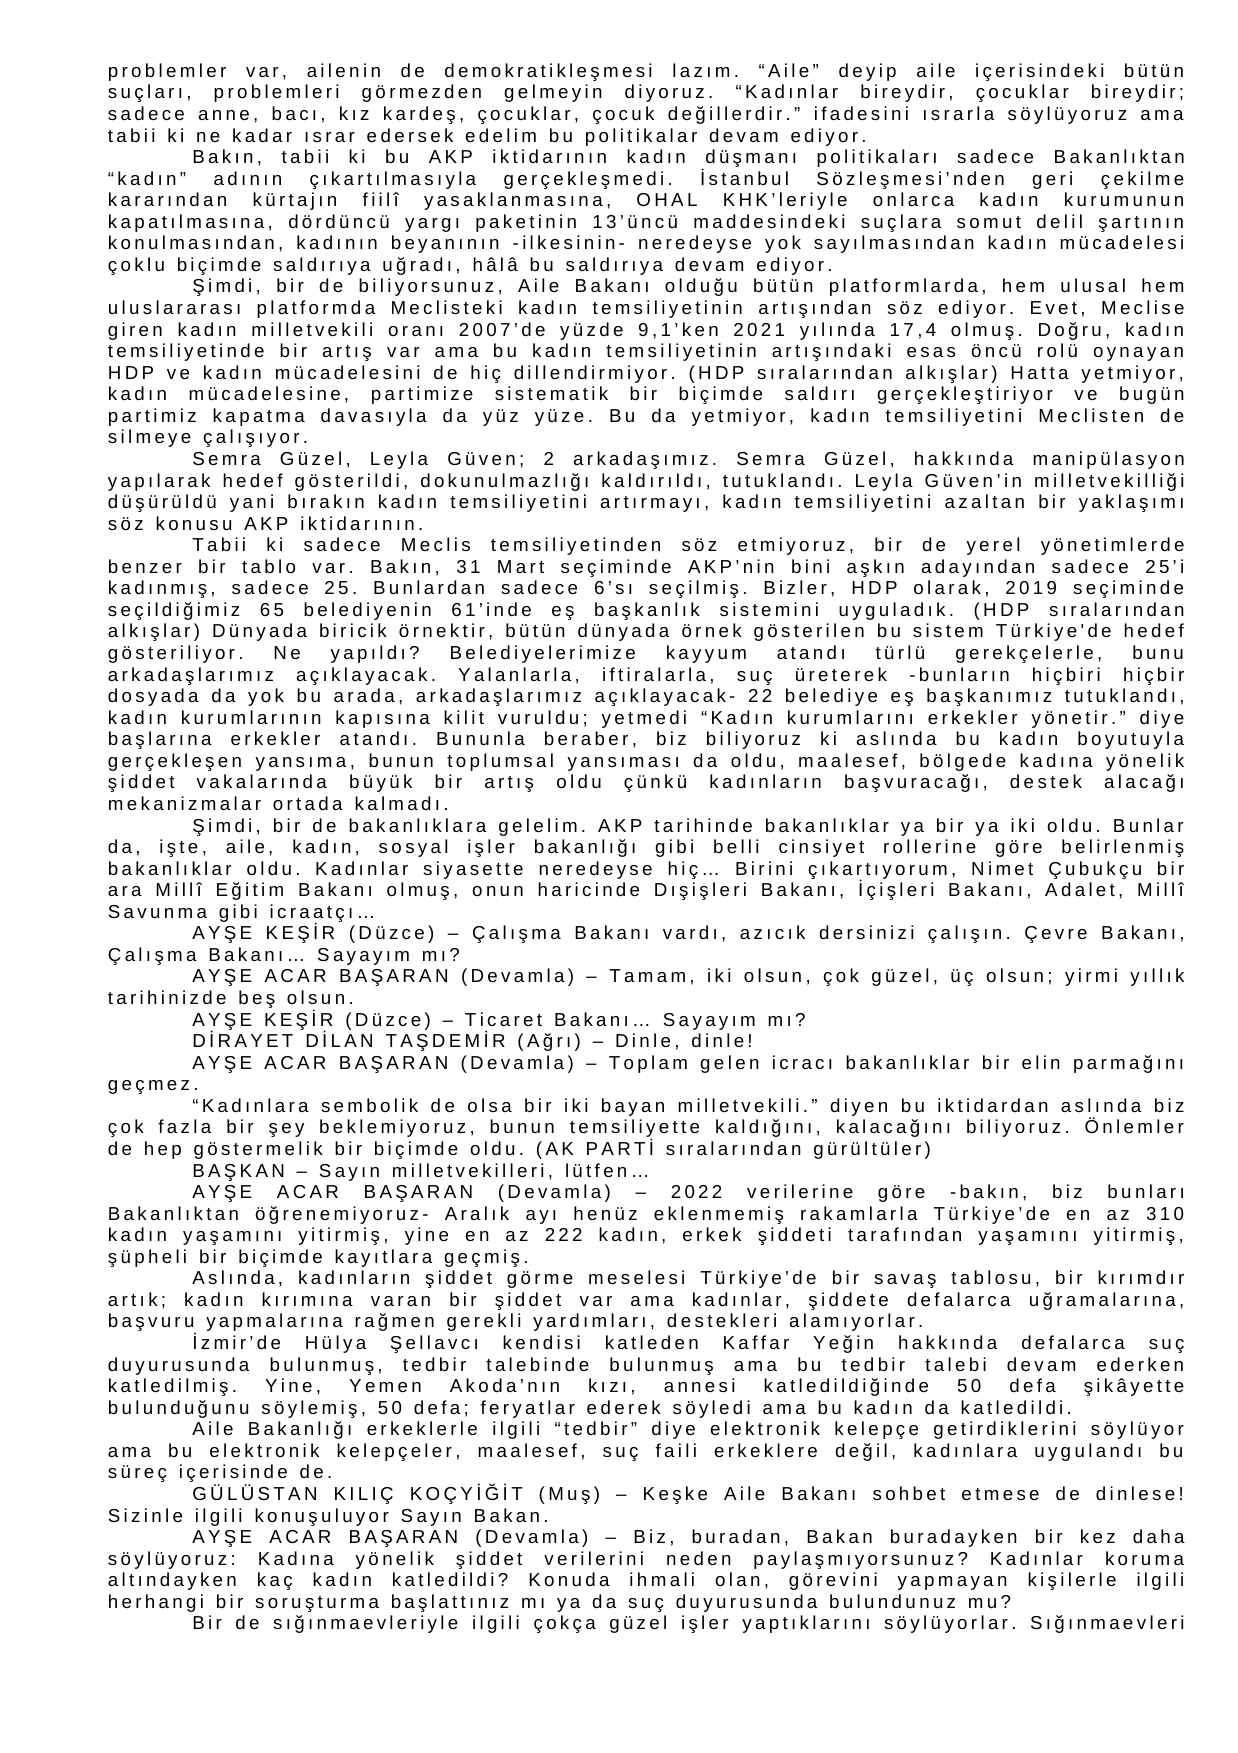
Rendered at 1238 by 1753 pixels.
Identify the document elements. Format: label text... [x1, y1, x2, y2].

text Semra Güzel, Leyla Güven; 2 arkadaşımız. Semra Güzel, hakkında manipülasyon yapılarak hedef gösterildi, dokunulmazlığı kaldırıldı, tutuklandı. Leyla Güven’in milletvekilliği düşürüldü yani bırakın kadın temsiliyetini artırmayı, kadın temsiliyetini azaltan bir yaklaşımı söz konusu AKP iktidarının. [108, 448, 1186, 534]
text AYŞE ACAR BAŞARAN (Devamla) – Tamam, iki olsun, çok güzel, üç olsun; yirmi yıllık tarihinizde beş olsun. [108, 965, 1186, 1008]
text Bakın, tabii ki bu AKP iktidarının kadın düşmanı politikaları sadece Bakanlıktan “kadın” adının çıkartılmasıyla gerçekleşmedi. İstanbul Sözleşmesi’nden geri çekilme kararından kürtajın fiilî yasaklanmasına, OHAL KHK’leriyle onlarca kadın kurumunun kapatılmasına, dördüncü yargı paketinin 13’üncü maddesindeki suçlara somut delil şartının konulmasından, kadının beyanının -ilkesinin- neredeyse yok sayılmasından kadın mücadelesi çoklu biçimde saldırıya uğradı, hâlâ bu saldırıya devam ediyor. [108, 146, 1186, 275]
text GÜLÜSTAN KILIÇ KOÇYİĞİT (Muş) – Keşke Aile Bakanı sohbet etmese de dinlese! Sizinle ilgili konuşuluyor Sayın Bakan. [108, 1483, 1186, 1526]
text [108, 1612, 1186, 1634]
text Tabii ki sadece Meclis temsiliyetinden söz etmiyoruz, bir de yerel yönetimlerde benzer bir tablo var. Bakın, 31 Mart seçiminde AKP’nin bini aşkın adayından sadece 25’i kadınmış, sadece 25. Bunlardan sadece 6’sı seçilmiş. Bizler, HDP olarak, 2019 seçiminde seçildiğimiz 65 belediyenin 61’inde eş başkanlık sistemini uyguladık. (HDP sıralarından alkışlar) Dünyada biricik örnektir, bütün dünyada örnek gösterilen bu sistem Türkiye'de hedef gösteriliyor. Ne yapıldı? Belediyelerimize kayyum atandı türlü gerekçelerle, bunu arkadaşlarımız açıklayacak. Yalanlarla, iftiralarla, suç üreterek -bunların hiçbiri hiçbir dosyada da yok bu arada, arkadaşlarımız açıklayacak- 22 belediye eş başkanımız tutuklandı, kadın kurumlarının kapısına kilit vuruldu; yetmedi “Kadın kurumlarını erkekler yönetir.” diye başlarına erkekler atandı. Bununla beraber, biz biliyoruz ki aslında bu kadın boyutuyla gerçekleşen yansıma, bunun toplumsal yansıması da oldu, maalesef, bölgede kadına yönelik şiddet vakalarında büyük bir artış oldu çünkü kadınların başvuracağı, destek alacağı mekanizmalar ortada kalmadı. [108, 534, 1186, 814]
text AYŞE ACAR BAŞARAN (Devamla) – Biz, buradan, Bakan buradayken bir kez daha söylüyoruz: Kadına yönelik şiddet verilerini neden paylaşmıyorsunuz? Kadınlar koruma altındayken kaç kadın katledildi? Konuda ihmali olan, görevini yapmayan kişilerle ilgili herhangi bir soruşturma başlattınız mı ya da suç duyurusunda bulundunuz mu? [108, 1526, 1186, 1612]
text AYŞE KEŞİR (Düzce) – Ticaret Bakanı… Sayayım mı? [108, 1008, 1186, 1030]
text Şimdi, bir de bakanlıklara gelelim. AKP tarihinde bakanlıklar ya bir ya iki oldu. Bunlar da, işte, aile, kadın, sosyal işler bakanlığı gibi belli cinsiyet rollerine göre belirlenmiş bakanlıklar oldu. Kadınlar siyasette neredeyse hiç… Birini çıkartıyorum, Nimet Çubukçu bir ara Millî Eğitim Bakanı olmuş, onun haricinde Dışişleri Bakanı, İçişleri Bakanı, Adalet, Millî Savunma gibi icraatçı… [108, 814, 1186, 922]
text Aslında, kadınların şiddet görme meselesi Türkiye’de bir savaş tablosu, bir kırımdır artık; kadın kırımına varan bir şiddet var ama kadınlar, şiddete defalarca uğramalarına, başvuru yapmalarına rağmen gerekli yardımları, destekleri alamıyorlar. [108, 1267, 1186, 1332]
text DİRAYET DİLAN TAŞDEMİR (Ağrı) – Dinle, dinle! [108, 1030, 1186, 1052]
text AYŞE KEŞİR (Düzce) – Çalışma Bakanı vardı, azıcık dersinizi çalışın. Çevre Bakanı, Çalışma Bakanı… Sayayım mı? [108, 922, 1186, 965]
text “Kadınlara sembolik de olsa bir iki bayan milletvekili.” diyen bu iktidardan aslında biz çok fazla bir şey beklemiyoruz, bunun temsiliyette kaldığını, kalacağını biliyoruz. Önlemler de hep göstermelik bir biçimde oldu. (AK PARTİ sıralarından gürültüler) [108, 1095, 1186, 1159]
text İzmir’de Hülya Şellavcı kendisi katleden Kaffar Yeğin hakkında defalarca suç duyurusunda bulunmuş, tedbir talebinde bulunmuş ama bu tedbir talebi devam ederken katledilmiş. Yine, Yemen Akoda’nın kızı, annesi katledildiğinde 50 defa şikâyette bulunduğunu söylemiş, 50 defa; feryatlar ederek söyledi ama bu kadın da katledildi. [108, 1332, 1186, 1418]
text AYŞE ACAR BAŞARAN (Devamla) – 2022 verilerine göre -bakın, biz bunları Bakanlıktan öğrenemiyoruz- Aralık ayı henüz eklenmemiş rakamlarla Türkiye’de en az 310 kadın yaşamını yitirmiş, yine en az 222 kadın, erkek şiddeti tarafından yaşamını yitirmiş, şüpheli bir biçimde kayıtlara geçmiş. [108, 1181, 1186, 1267]
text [108, 60, 1186, 146]
text BAŞKAN – Sayın milletvekilleri, lütfen… [108, 1159, 1186, 1181]
text AYŞE ACAR BAŞARAN (Devamla) – Toplam gelen icracı bakanlıklar bir elin parmağını geçmez. [108, 1052, 1186, 1095]
text Aile Bakanlığı erkeklerle ilgili “tedbir” diye elektronik kelepçe getirdiklerini söylüyor ama bu elektronik kelepçeler, maalesef, suç faili erkeklere değil, kadınlara uygulandı bu süreç içerisinde de. [108, 1418, 1186, 1483]
text Şimdi, bir de biliyorsunuz, Aile Bakanı olduğu bütün platformlarda, hem ulusal hem uluslararası platformda Meclisteki kadın temsiliyetinin artışından söz ediyor. Evet, Meclise giren kadın milletvekili oranı 2007’de yüzde 9,1’ken 2021 yılında 17,4 olmuş. Doğru, kadın temsiliyetinde bir artış var ama bu kadın temsiliyetinin artışındaki esas öncü rolü oynayan HDP ve kadın mücadelesini de hiç dillendirmiyor. (HDP sıralarından alkışlar) Hatta yetmiyor, kadın mücadelesine, partimize sistematik bir biçimde saldırı gerçekleştiriyor ve bugün partimiz kapatma davasıyla da yüz yüze. Bu da yetmiyor, kadın temsiliyetini Meclisten de silmeye çalışıyor. [108, 275, 1186, 448]
